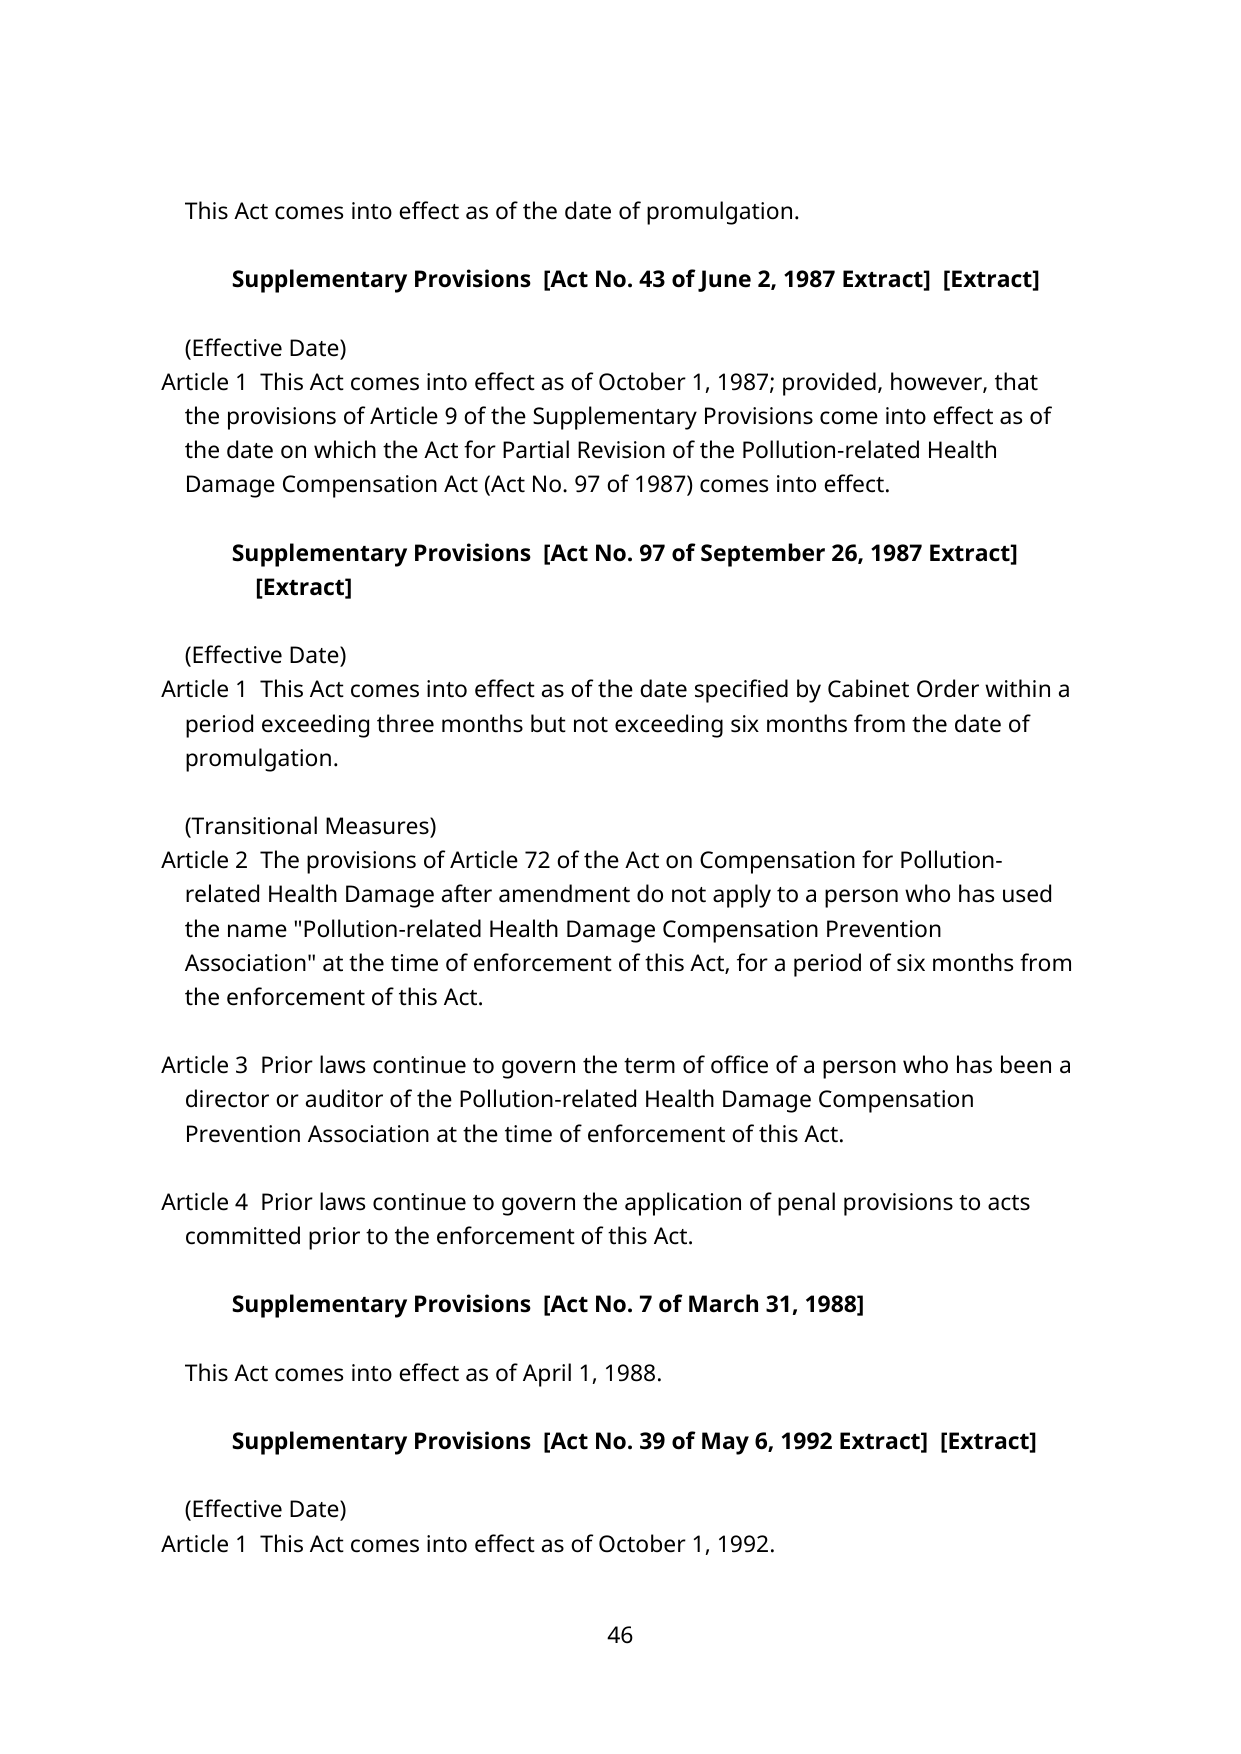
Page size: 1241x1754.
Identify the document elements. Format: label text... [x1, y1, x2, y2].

text Supplementary Provisions [Act No. 97 of September 26, 1987 Extract] [Extract] [230, 535, 1079, 604]
text This Act comes into effect as of April 1, 1988. [161, 1355, 1079, 1389]
text This Act comes into effect as of the date of promulgation. [161, 194, 1079, 228]
text (Transitional Measures) [184, 809, 1079, 843]
text Supplementary Provisions [Act No. 39 of May 6, 1992 Extract] [Extract] [230, 1424, 1079, 1458]
text Article 1 This Act comes into effect as of October 1, 1987; provided, however, that the provisions of Article 9 of the Supplementary Provisions come into effect as of the date on which the Act for Partial Revision of the Pollution-related Health Damage Compensation Act (Act No. 97 of 1987) comes into effect. [161, 364, 1079, 501]
text (Effective Date) [184, 1492, 1079, 1526]
text Supplementary Provisions [Act No. 7 of March 31, 1988] [230, 1287, 1079, 1321]
text Article 1 This Act comes into effect as of October 1, 1992. [161, 1526, 1079, 1560]
text Article 3 Prior laws continue to govern the term of office of a person who has been a director or auditor of the Pollution-related Health Damage Compensation Prevention Association at the time of enforcement of this Act. [161, 1048, 1079, 1150]
text Article 1 This Act comes into effect as of the date specified by Cabinet Order within a period exceeding three months but not exceeding six months from the date of promulgation. [161, 672, 1079, 774]
text (Effective Date) [184, 638, 1079, 672]
text Article 2 The provisions of Article 72 of the Act on Compensation for Pollution-related Health Damage after amendment do not apply to a person who has used the name "Pollution-related Health Damage Compensation Prevention Association" at the time of enforcement of this Act, for a period of six months from the enforcement of this Act. [161, 843, 1079, 1014]
text (Effective Date) [184, 330, 1079, 364]
text Article 4 Prior laws continue to govern the application of penal provisions to acts committed prior to the enforcement of this Act. [161, 1184, 1079, 1253]
text Supplementary Provisions [Act No. 43 of June 2, 1987 Extract] [Extract] [230, 262, 1079, 296]
